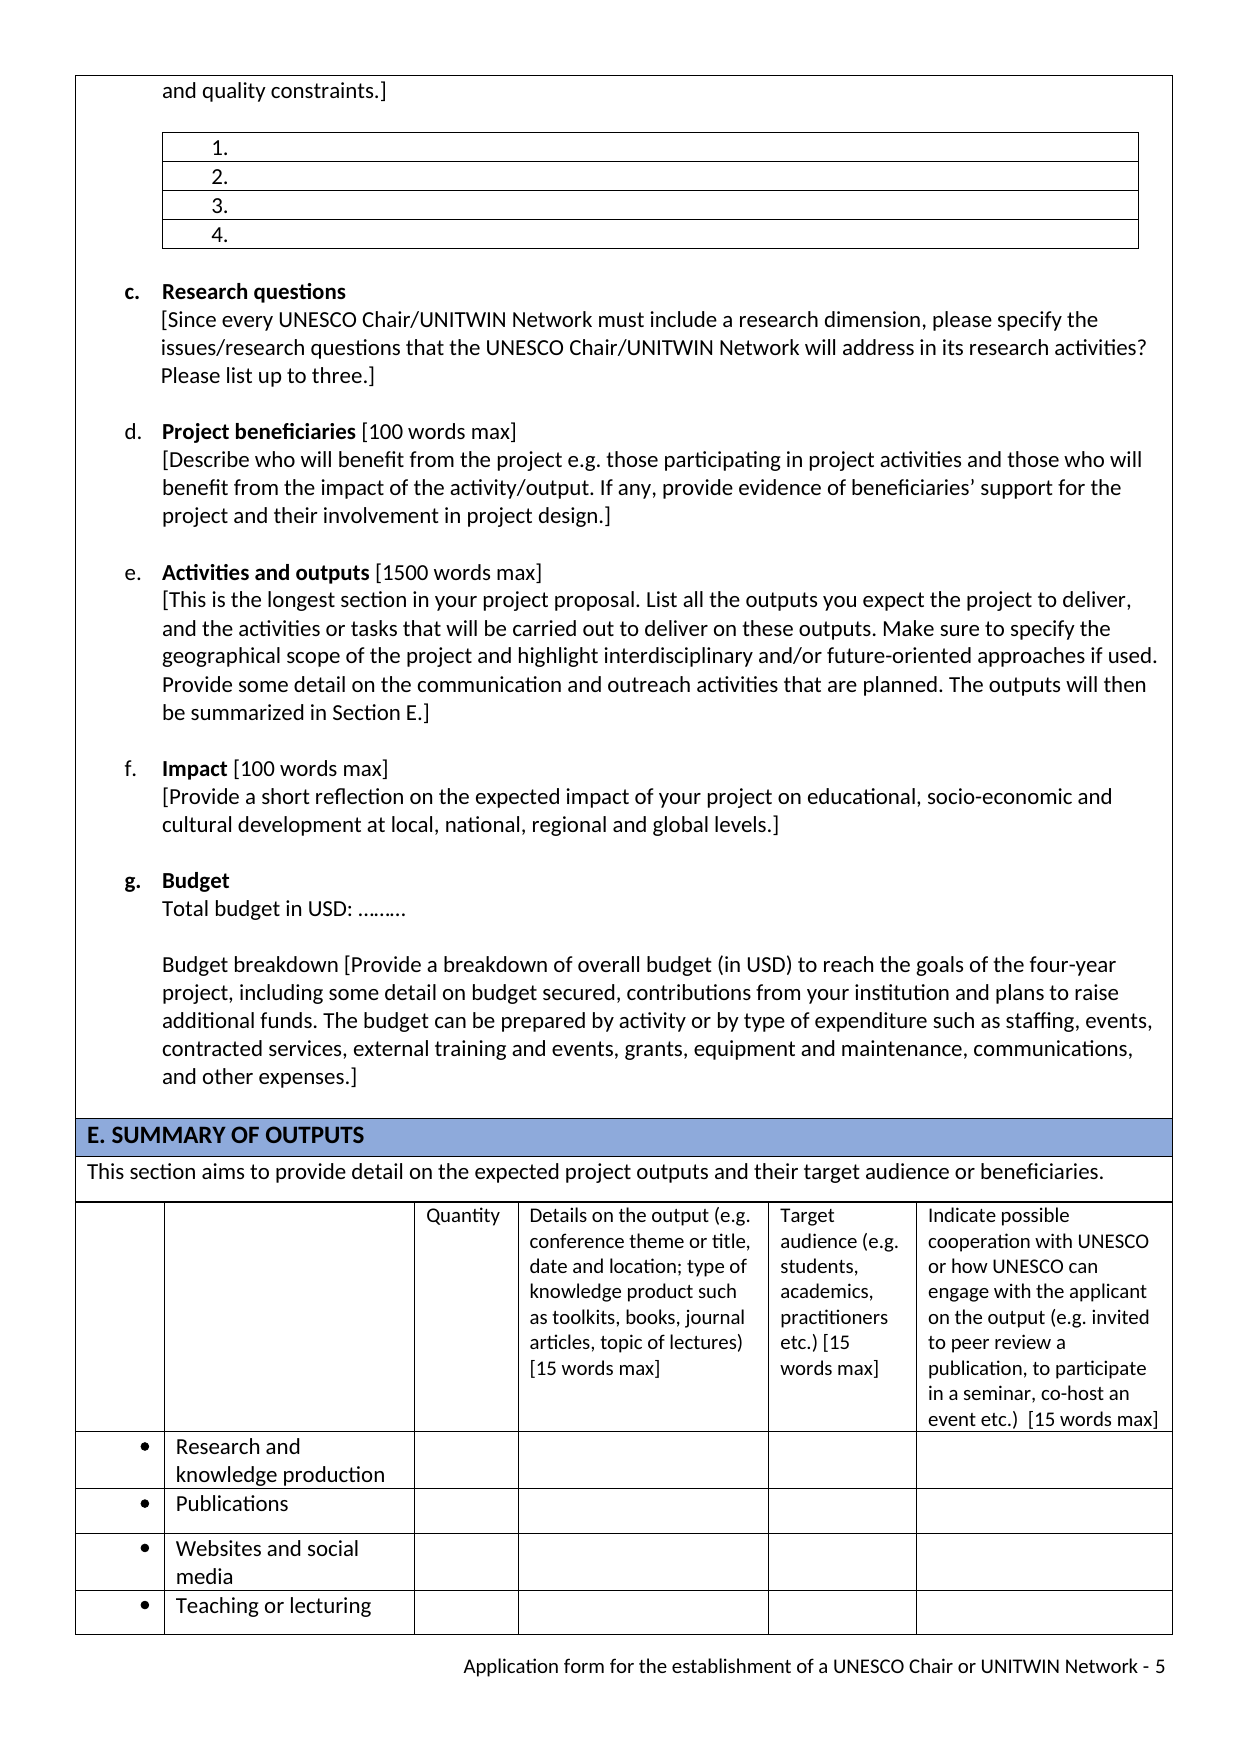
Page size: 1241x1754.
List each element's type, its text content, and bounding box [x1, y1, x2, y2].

table_cell [76, 1203, 164, 1431]
table_cell [917, 1591, 1172, 1634]
table_cell [519, 1591, 768, 1634]
table_cell Publications [165, 1489, 414, 1533]
table_cell [519, 1534, 768, 1590]
table_cell [769, 1432, 916, 1488]
table_cell Quantity [415, 1203, 518, 1431]
table_cell Websites and social media [165, 1534, 414, 1590]
table_cell [415, 1534, 518, 1590]
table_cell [76, 76, 1172, 1118]
table_cell [769, 1534, 916, 1590]
table_cell [769, 1591, 916, 1634]
table_cell [917, 1489, 1172, 1533]
table_cell [415, 1432, 518, 1488]
table_cell [415, 1489, 518, 1533]
table_cell Teaching or lecturing [165, 1591, 414, 1634]
table_cell [76, 1534, 164, 1590]
table_cell Details on the output (e.g. conference theme or title, date and location; type of knowledge product such as toolkits, books, journal articles, topic of lectures) [15 words max] [519, 1203, 768, 1431]
table_cell [917, 1432, 1172, 1488]
table_cell [769, 1489, 916, 1533]
table_cell [519, 1489, 768, 1533]
table_cell [415, 1591, 518, 1634]
table_cell [519, 1432, 768, 1488]
table_cell [76, 1591, 164, 1634]
table_cell Research and knowledge production [165, 1432, 414, 1488]
table_cell [917, 1534, 1172, 1590]
table_cell [76, 1432, 164, 1488]
table_cell Indicate possible cooperation with UNESCO or how UNESCO can engage with the applicant on the output (e.g. invited to peer review a publication, to participate in a seminar, co-host an event etc.) [15 words max] [917, 1203, 1172, 1431]
table_cell E. SUMMARY OF OUTPUTS [76, 1119, 1172, 1156]
table_cell Target audience (e.g. students, academics, practitioners etc.) [15 words max] [769, 1203, 916, 1431]
table_cell [165, 1203, 414, 1431]
table_cell This section aims to provide detail on the expected project outputs and their target audience or beneficiaries. [76, 1157, 1172, 1201]
table_cell [76, 1489, 164, 1533]
